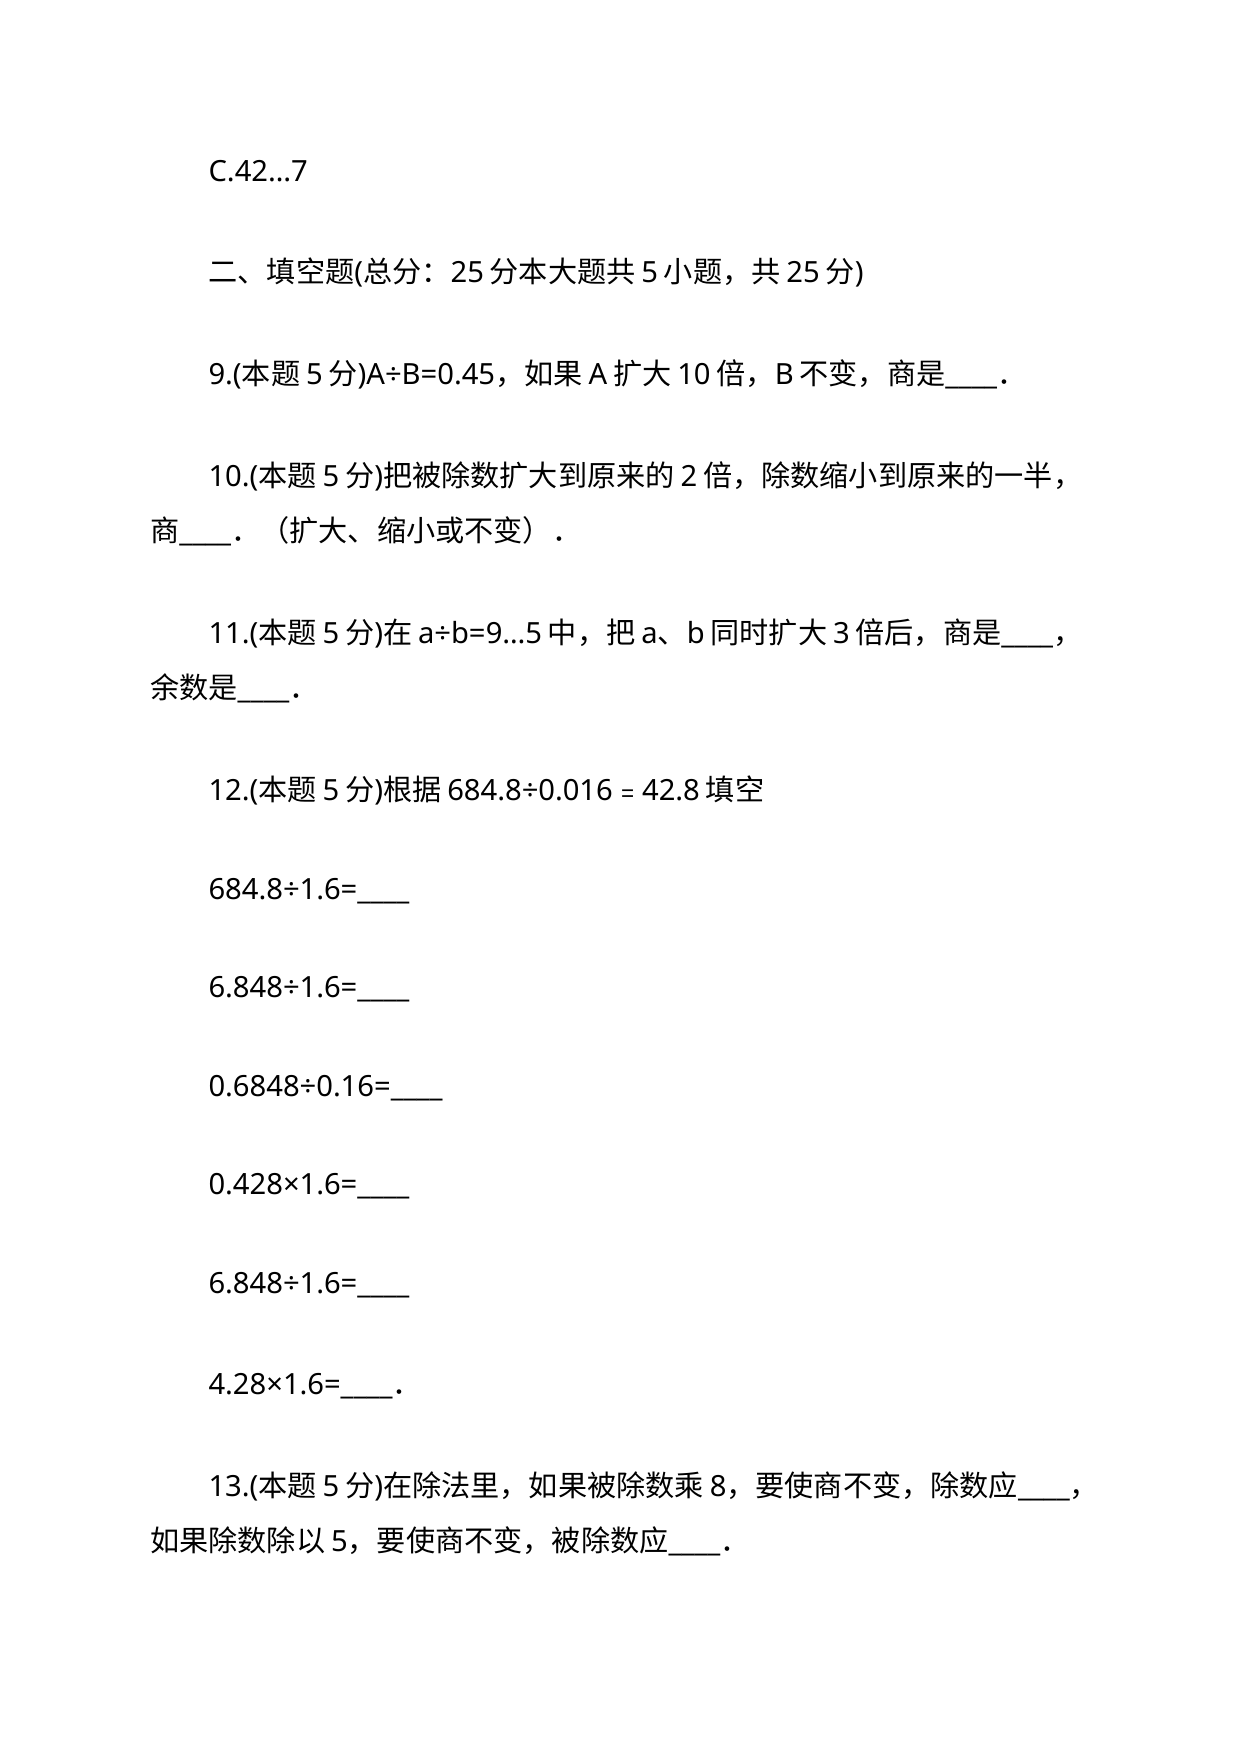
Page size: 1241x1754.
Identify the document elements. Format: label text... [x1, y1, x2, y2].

text 6.848÷1.6=____ [150, 967, 1090, 1006]
text 9.(本题5分)A÷B=0.45，如果A扩大10倍，B不变，商是____． [150, 350, 1090, 393]
text 二、填空题(总分：25分本大题共5小题，共25分) [150, 248, 1090, 291]
text 12.(本题5分)根据684.8÷0.016﹦42.8填空 [150, 766, 1090, 809]
text 684.8÷1.6=____ [150, 868, 1090, 908]
text 13.(本题5分)在除法里，如果被除数乘8，要使商不变，除数应____，如果除数除以5，要使商不变，被除数应____． [150, 1462, 1090, 1560]
text 0.428×1.6=____ [150, 1164, 1090, 1203]
text 10.(本题5分)把被除数扩大到原来的2倍，除数缩小到原来的一半，商____．（扩大、缩小或不变）． [150, 452, 1090, 550]
text 6.848÷1.6=____ [150, 1262, 1090, 1302]
text C.42…7 [150, 150, 1090, 190]
text 0.6848÷0.16=____ [150, 1065, 1090, 1105]
text 11.(本题5分)在a÷b=9…5中，把a、b同时扩大3倍后，商是____，余数是____． [150, 609, 1090, 707]
text 4.28×1.6=____． [150, 1361, 1090, 1403]
